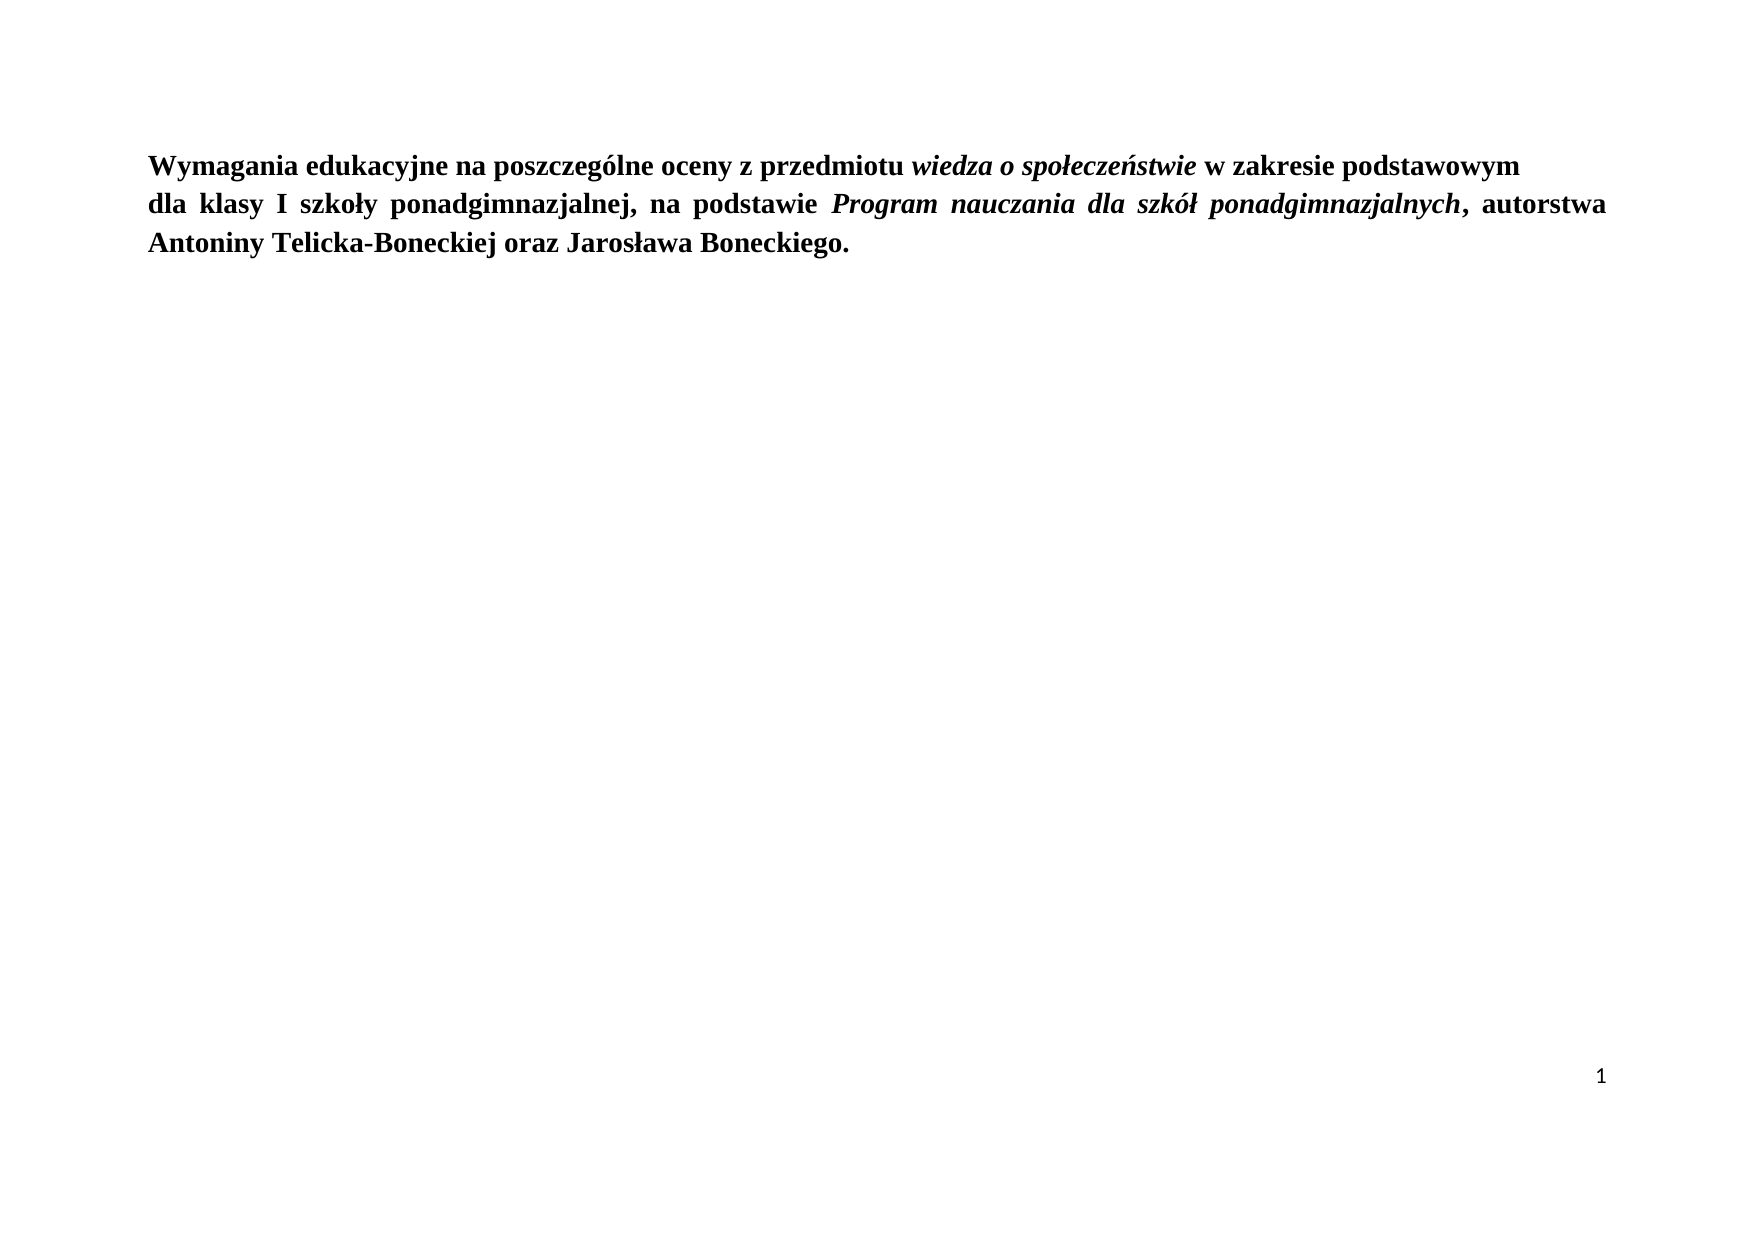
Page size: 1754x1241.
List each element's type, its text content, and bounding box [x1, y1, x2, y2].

text dla klasy I szkoły ponadgimnazjalnej, na podstawie Program nauczania dla szkół ponadgimnazjalnych, autorstwa Antoniny Telicka-Boneckiej oraz Jarosława Boneckiego. [148, 186, 1606, 258]
text Wymagania edukacyjne na poszczególne oceny z przedmiotu wiedza o społeczeństwie w zakresie podstawowym [148, 148, 1606, 181]
